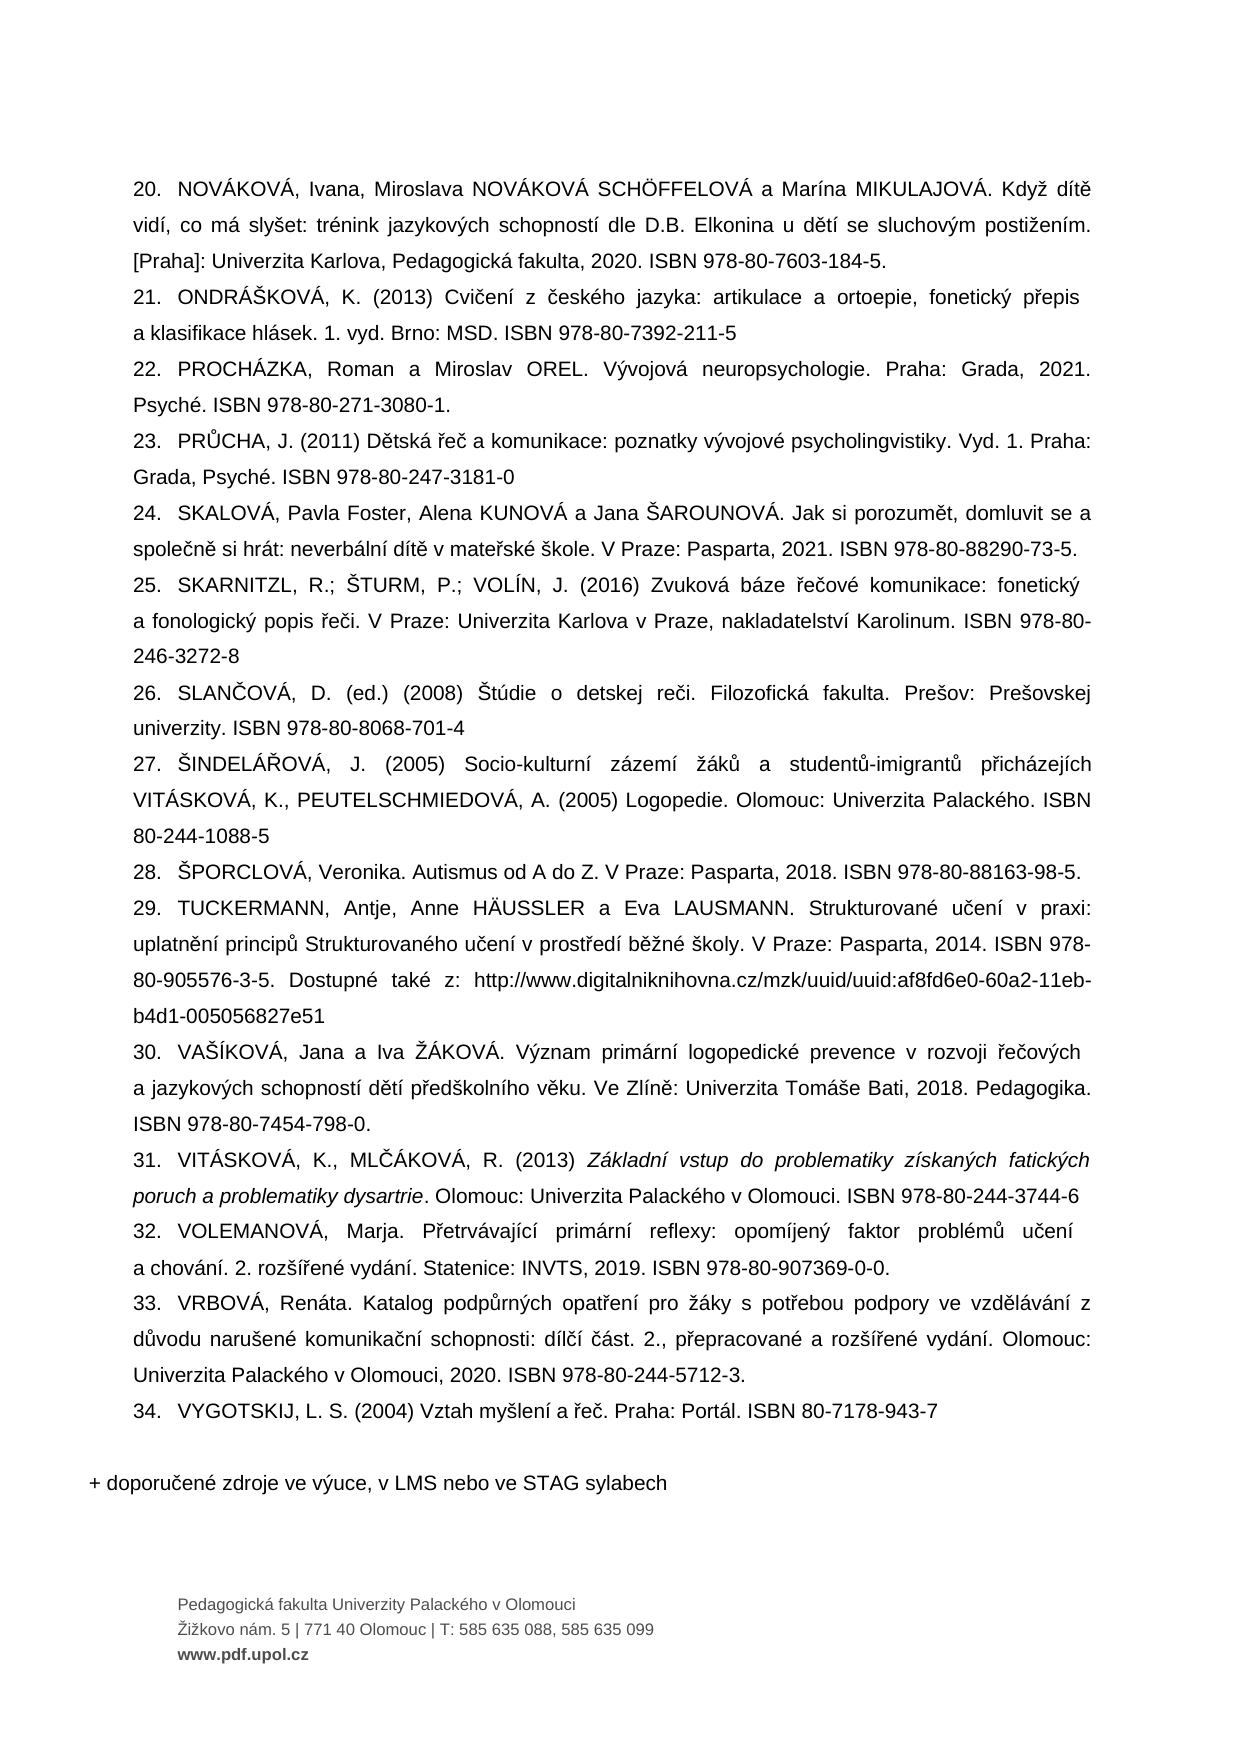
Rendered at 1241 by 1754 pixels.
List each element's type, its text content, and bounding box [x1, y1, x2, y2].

list SLANČOVÁ, D. (ed.) (2008) Štúdie o detskej reči. Filozofická fakulta. Prešov: Prešovskej univerzity. ISBN 978-80-8068-701-4 [133, 680, 1092, 740]
list NOVÁKOVÁ, Ivana, Miroslava NOVÁKOVÁ SCHÖFFELOVÁ a Marína MIKULAJOVÁ. Když dítě vidí, co má slyšet: trénink jazykových schopností dle D.B. Elkonina u dětí se sluchovým postižením. [Praha]: Univerzita Karlova, Pedagogická fakulta, 2020. ISBN 978-80-7603-184-5. [133, 177, 1092, 273]
list SKARNITZL, R.; ŠTURM, P.; VOLÍN, J. (2016) Zvuková báze řečové komunikace: fonetický a fonologický popis řeči. V Praze: Univerzita Karlova v Praze, nakladatelství Karolinum. ISBN 978-80-246-3272-8 [133, 572, 1092, 668]
list VITÁSKOVÁ, K., MLČÁKOVÁ, R. (2013) Základní vstup do problematiky získaných fatických poruch a problematiky dysartrie. Olomouc: Univerzita Palackého v Olomouci. ISBN 978-80-244-3744-6 [133, 1147, 1092, 1207]
list VAŠÍKOVÁ, Jana a Iva ŽÁKOVÁ. Význam primární logopedické prevence v rozvoji řečových a jazykových schopností dětí předškolního věku. Ve Zlíně: Univerzita Tomáše Bati, 2018. Pedagogika. ISBN 978-80-7454-798-0. [133, 1040, 1092, 1136]
list ONDRÁŠKOVÁ, K. (2013) Cvičení z českého jazyka: artikulace a ortoepie, fonetický přepis a klasifikace hlásek. 1. vyd. Brno: MSD. ISBN 978-80-7392-211-5 [133, 285, 1092, 345]
list TUCKERMANN, Antje, Anne HÄUSSLER a Eva LAUSMANN. Strukturované učení v praxi: uplatnění principů Strukturovaného učení v prostředí běžné školy. V Praze: Pasparta, 2014. ISBN 978-80-905576-3-5. Dostupné také z: http://www.digitalniknihovna.cz/mzk/uuid/uuid:af8fd6e0-60a2-11eb-b4d1-005056827e51 [133, 896, 1092, 1028]
list SKALOVÁ, Pavla Foster, Alena KUNOVÁ a Jana ŠAROUNOVÁ. Jak si porozumět, domluvit se a společně si hrát: neverbální dítě v mateřské škole. V Praze: Pasparta, 2021. ISBN 978-80-88290-73-5. [133, 501, 1092, 561]
list VRBOVÁ, Renáta. Katalog podpůrných opatření pro žáky s potřebou podpory ve vzdělávání z důvodu narušené komunikační schopnosti: dílčí část. 2., přepracované a rozšířené vydání. Olomouc: Univerzita Palackého v Olomouci, 2020. ISBN 978-80-244-5712-3. [133, 1291, 1092, 1387]
list ŠINDELÁŘOVÁ, J. (2005) Socio-kulturní zázemí žáků a studentů-imigrantů přicházejích VITÁSKOVÁ, K., PEUTELSCHMIEDOVÁ, A. (2005) Logopedie. Olomouc: Univerzita Palackého. ISBN 80-244-1088-5 [133, 752, 1092, 848]
list ŠPORCLOVÁ, Veronika. Autismus od A do Z. V Praze: Pasparta, 2018. ISBN 978-80-88163-98-5. [133, 860, 1092, 884]
list PROCHÁZKA, Roman a Miroslav OREL. Vývojová neuropsychologie. Praha: Grada, 2021. Psyché. ISBN 978-80-271-3080-1. [133, 357, 1092, 417]
text + doporučené zdroje ve výuce, v LMS nebo ve STAG sylabech [88, 1471, 1092, 1495]
list VYGOTSKIJ, L. S. (2004) Vztah myšlení a řeč. Praha: Portál. ISBN 80-7178-943-7 [133, 1399, 1092, 1423]
list VOLEMANOVÁ, Marja. Přetrvávající primární reflexy: opomíjený faktor problémů učení a chování. 2. rozšířené vydání. Statenice: INVTS, 2019. ISBN 978-80-907369-0-0. [133, 1219, 1092, 1279]
list PRŮCHA, J. (2011) Dětská řeč a komunikace: poznatky vývojové psycholingvistiky. Vyd. 1. Praha: Grada, Psyché. ISBN 978-80-247-3181-0 [133, 429, 1092, 489]
